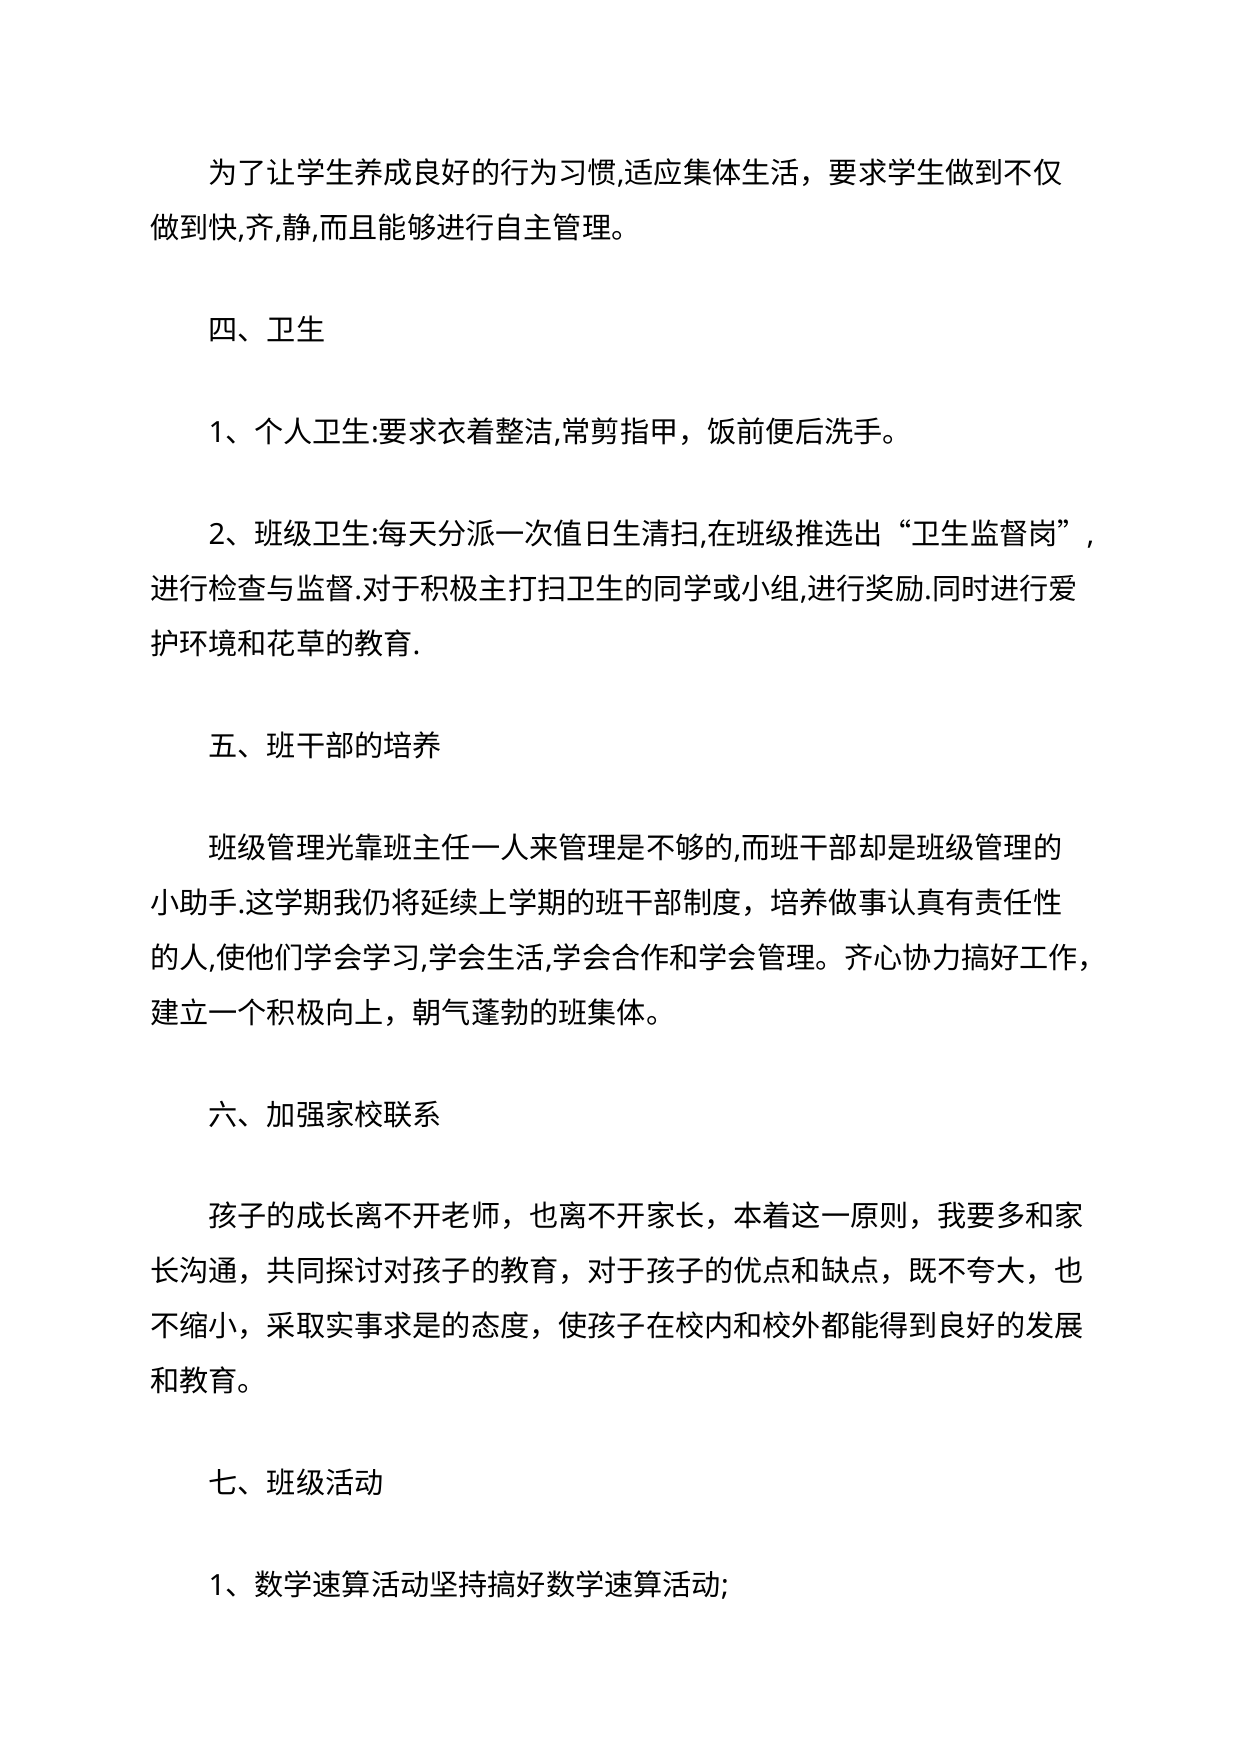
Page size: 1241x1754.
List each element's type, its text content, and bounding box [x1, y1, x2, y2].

text 班级管理光靠班主任一人来管理是不够的,而班干部却是班级管理的小助手.这学期我仍将延续上学期的班干部制度，培养做事认真有责任性的人,使他们学会学习,学会生活,学会合作和学会管理。齐心协力搞好工作，建立一个积极向上，朝气蓬勃的班集体。 [150, 824, 1090, 1032]
text 五、班干部的培养 [150, 723, 1090, 765]
text 2、班级卫生:每天分派一次值日生清扫,在班级推选出“卫生监督岗”,进行检查与监督.对于积极主打扫卫生的同学或小组,进行奖励.同时进行爱护环境和花草的教育. [150, 511, 1090, 663]
text 四、卫生 [150, 307, 1090, 349]
text 1、个人卫生:要求衣着整洁,常剪指甲，饭前便后洗手。 [150, 409, 1090, 451]
text 1、数学速算活动坚持搞好数学速算活动; [150, 1561, 1090, 1604]
text 七、班级活动 [150, 1459, 1090, 1502]
text 为了让学生养成良好的行为习惯,适应集体生活，要求学生做到不仅做到快,齐,静,而且能够进行自主管理。 [150, 150, 1090, 247]
text 六、加强家校联系 [150, 1091, 1090, 1133]
text 孩子的成长离不开老师，也离不开家长，本着这一原则，我要多和家长沟通，共同探讨对孩子的教育，对于孩子的优点和缺点，既不夸大，也不缩小，采取实事求是的态度，使孩子在校内和校外都能得到良好的发展和教育。 [150, 1193, 1090, 1400]
